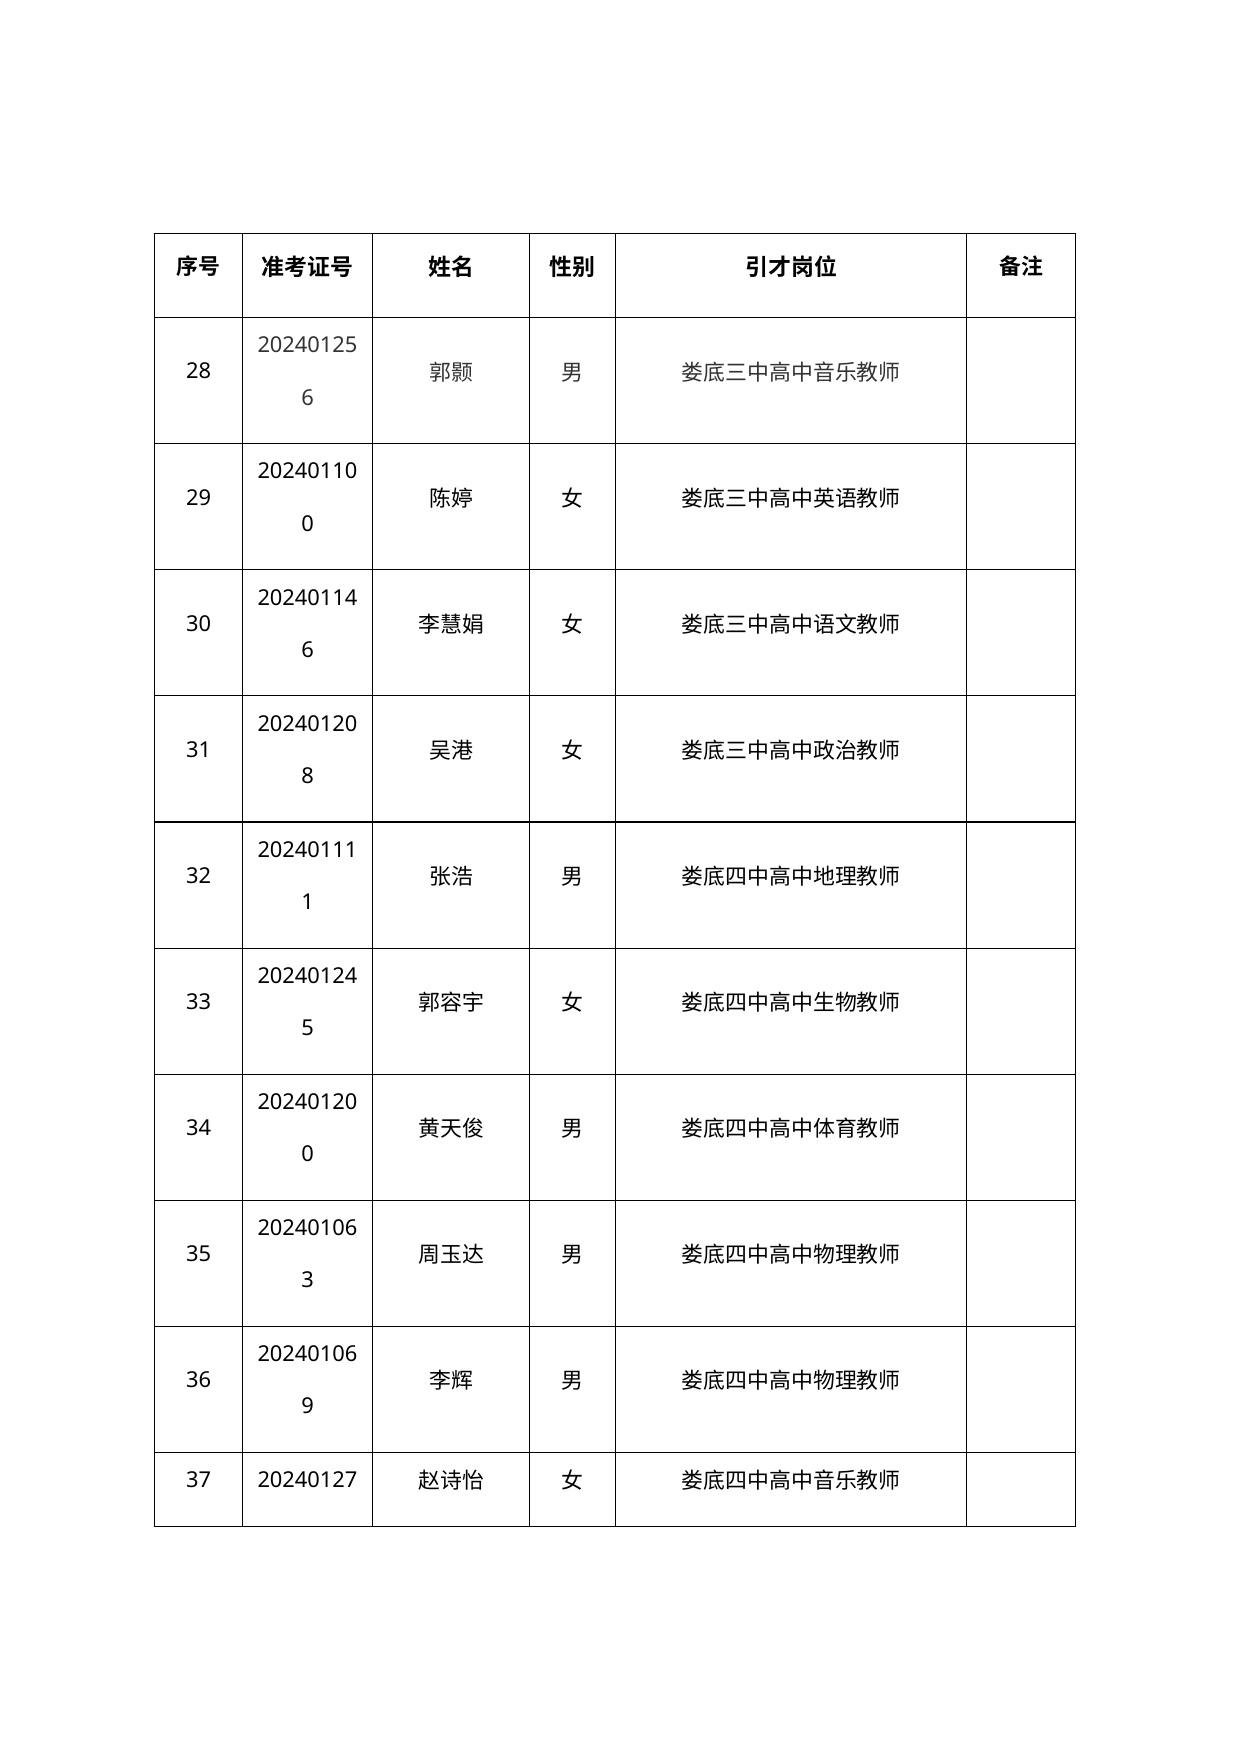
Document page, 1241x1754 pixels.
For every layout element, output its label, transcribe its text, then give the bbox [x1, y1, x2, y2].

table_cell [967, 696, 1075, 821]
table_header 序号 [155, 234, 242, 317]
table_cell 28 [155, 318, 242, 443]
table_cell 37 [155, 1453, 242, 1526]
table_cell 33 [155, 949, 242, 1073]
table_cell 吴港 [373, 696, 529, 821]
table_cell [967, 1201, 1075, 1326]
table_cell 娄底四中高中音乐教师 [616, 1453, 966, 1526]
table_cell 女 [530, 696, 615, 821]
table_cell 李辉 [373, 1327, 529, 1452]
table_cell 陈婷 [373, 444, 529, 569]
table_cell 娄底三中高中语文教师 [616, 570, 966, 695]
table_cell 娄底四中高中生物教师 [616, 949, 966, 1073]
table_cell 娄底三中高中政治教师 [616, 696, 966, 821]
table_cell [967, 444, 1075, 569]
table_cell 女 [530, 1453, 615, 1526]
table_cell 202401256 [243, 318, 372, 443]
table_cell 赵诗怡 [373, 1453, 529, 1526]
table_cell 郭容宇 [373, 949, 529, 1073]
table_cell [967, 318, 1075, 443]
table_header 引才岗位 [616, 234, 966, 317]
table_cell [967, 1327, 1075, 1452]
table_cell 男 [530, 1075, 615, 1199]
table_cell [967, 949, 1075, 1073]
table_cell [967, 823, 1075, 947]
table_cell 36 [155, 1327, 242, 1452]
table_cell 娄底四中高中体育教师 [616, 1075, 966, 1199]
table_cell 30 [155, 570, 242, 695]
table_cell 女 [530, 570, 615, 695]
table_cell 李慧娟 [373, 570, 529, 695]
table_cell 娄底四中高中物理教师 [616, 1201, 966, 1326]
table_cell 女 [530, 949, 615, 1073]
table_cell 男 [530, 1327, 615, 1452]
table_cell [967, 1453, 1075, 1526]
table_cell 202401063 [243, 1201, 372, 1326]
table_cell 娄底三中高中英语教师 [616, 444, 966, 569]
table_cell 娄底四中高中地理教师 [616, 823, 966, 947]
table_cell 男 [530, 823, 615, 947]
table_cell 202401208 [243, 696, 372, 821]
table_cell 202401271 [243, 1453, 372, 1526]
table_cell 35 [155, 1201, 242, 1326]
table_cell 202401200 [243, 1075, 372, 1199]
table_header 姓名 [373, 234, 529, 317]
table_cell 女 [530, 444, 615, 569]
table_cell 黄天俊 [373, 1075, 529, 1199]
table_cell 202401146 [243, 570, 372, 695]
table_cell 202401111 [243, 823, 372, 947]
table_cell 29 [155, 444, 242, 569]
table_cell [967, 1075, 1075, 1199]
table_cell 男 [530, 318, 615, 443]
table_cell 郭颢 [373, 318, 529, 443]
table_cell 娄底三中高中音乐教师 [616, 318, 966, 443]
table_cell 31 [155, 696, 242, 821]
table_header 准考证号 [243, 234, 372, 317]
table_cell 张浩 [373, 823, 529, 947]
table_cell 34 [155, 1075, 242, 1199]
table_cell 202401100 [243, 444, 372, 569]
table_cell 娄底四中高中物理教师 [616, 1327, 966, 1452]
table_header 性别 [530, 234, 615, 317]
table_header 备注 [967, 234, 1075, 317]
table_cell 202401069 [243, 1327, 372, 1452]
table_cell [967, 570, 1075, 695]
table_cell 202401245 [243, 949, 372, 1073]
table_cell 周玉达 [373, 1201, 529, 1326]
table_cell 男 [530, 1201, 615, 1326]
table_cell 32 [155, 823, 242, 947]
